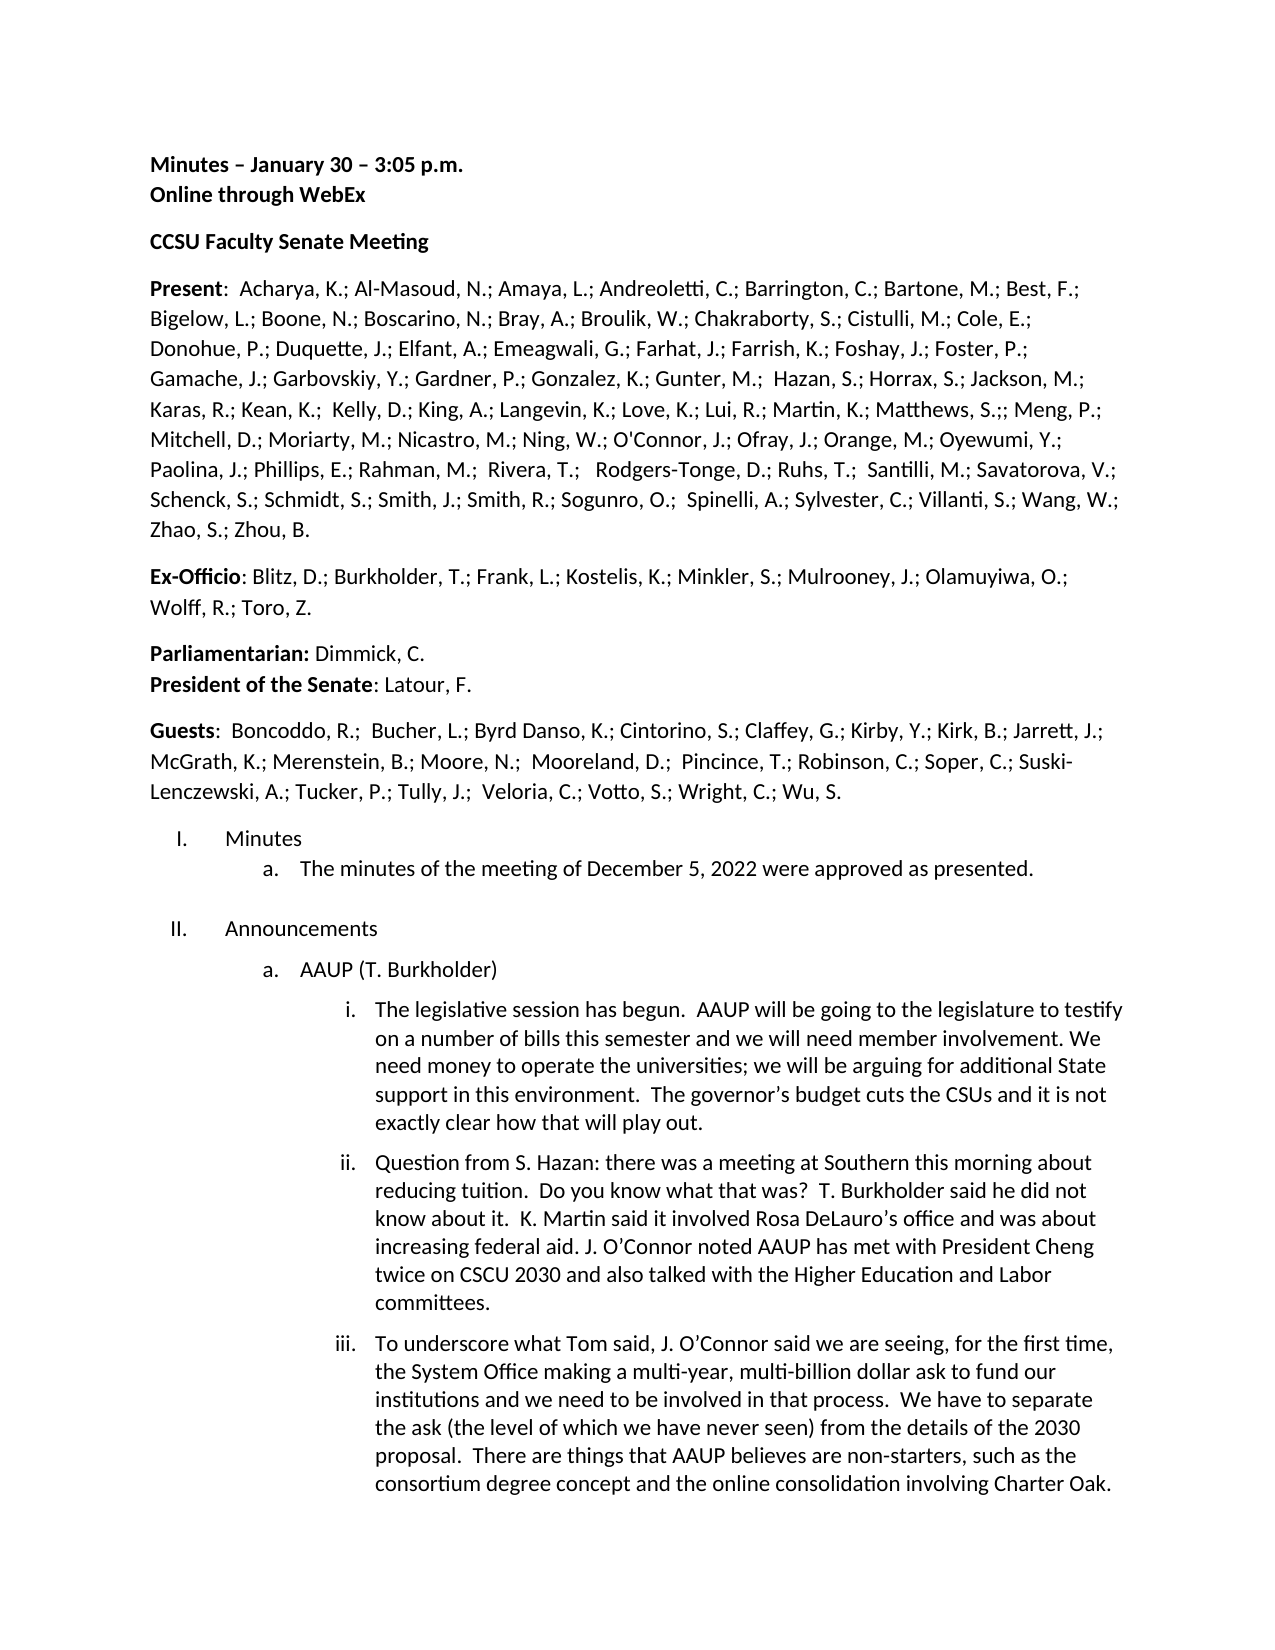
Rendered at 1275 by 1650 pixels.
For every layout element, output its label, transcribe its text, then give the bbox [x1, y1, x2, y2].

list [356, 1329, 1125, 1497]
list Minutes [187, 824, 1125, 852]
text Parliamentarian: Dimmick, C. President of the Senate: Latour, F. [150, 639, 1125, 698]
text Ex-Officio: Blitz, D.; Burkholder, T.; Frank, L.; Kostelis, K.; Minkler, S.; Mulrooney, J.; Olamuyiwa, O.; Wolff, R.; Toro, Z. [150, 562, 1125, 621]
list Question from S. Hazan: there was a meeting at Southern this morning about reducing tuition. Do you know what that was? T. Burkholder said he did not know about it. K. Martin said it involved Rosa DeLauro’s office and was about increasing federal aid. J. O’Connor noted AAUP has met with President Cheng twice on CSCU 2030 and also talked with the Higher Education and Labor committees. [356, 1148, 1125, 1316]
text Guests: Boncoddo, R.; Bucher, L.; Byrd Danso, K.; Cintorino, S.; Claffey, G.; Kirby, Y.; Kirk, B.; Jarrett, J.; McGrath, K.; Merenstein, B.; Moore, N.; Mooreland, D.; Pincince, T.; Robinson, C.; Soper, C.; Suski-Lenczewski, A.; Tucker, P.; Tully, J.; Veloria, C.; Votto, S.; Wright, C.; Wu, S. [150, 717, 1125, 805]
text CCSU Faculty Senate Meeting [150, 227, 1125, 255]
list Announcements [187, 914, 1125, 943]
text Present: Acharya, K.; Al-Masoud, N.; Amaya, L.; Andreoletti, C.; Barrington, C.; Bartone, M.; Best, F.; Bigelow, L.; Boone, N.; Boscarino, N.; Bray, A.; Broulik, W.; Chakraborty, S.; Cistulli, M.; Cole, E.; Donohue, P.; Duquette, J.; Elfant, A.; Emeagwali, G.; Farhat, J.; Farrish, K.; Foshay, J.; Foster, P.; Gamache, J.; Garbovskiy, Y.; Gardner, P.; Gonzalez, K.; Gunter, M.; Hazan, S.; Horrax, S.; Jackson, M.; Karas, R.; Kean, K.; Kelly, D.; King, A.; Langevin, K.; Love, K.; Lui, R.; Martin, K.; Matthews, S.;; Meng, P.; Mitchell, D.; Moriarty, M.; Nicastro, M.; Ning, W.; O'Connor, J.; Ofray, J.; Orange, M.; Oyewumi, Y.; Paolina, J.; Phillips, E.; Rahman, M.; Rivera, T.; Rodgers-Tonge, D.; Ruhs, T.; Santilli, M.; Savatorova, V.; Schenck, S.; Schmidt, S.; Smith, J.; Smith, R.; Sogunro, O.; Spinelli, A.; Sylvester, C.; Villanti, S.; Wang, W.; Zhao, S.; Zhou, B. [150, 274, 1125, 544]
list The minutes of the meeting of December 5, 2022 were approved as presented. [262, 854, 1125, 912]
list The legislative session has begun. AAUP will be going to the legislature to testify on a number of bills this semester and we will need member involvement. We need money to operate the universities; we will be arguing for additional State support in this environment. The governor’s budget cuts the CSUs and it is not exactly clear how that will play out. [356, 996, 1125, 1136]
text Minutes – January 30 – 3:05 p.m. Online through WebEx [150, 150, 1125, 208]
list AAUP (T. Burkholder) [262, 955, 1125, 983]
